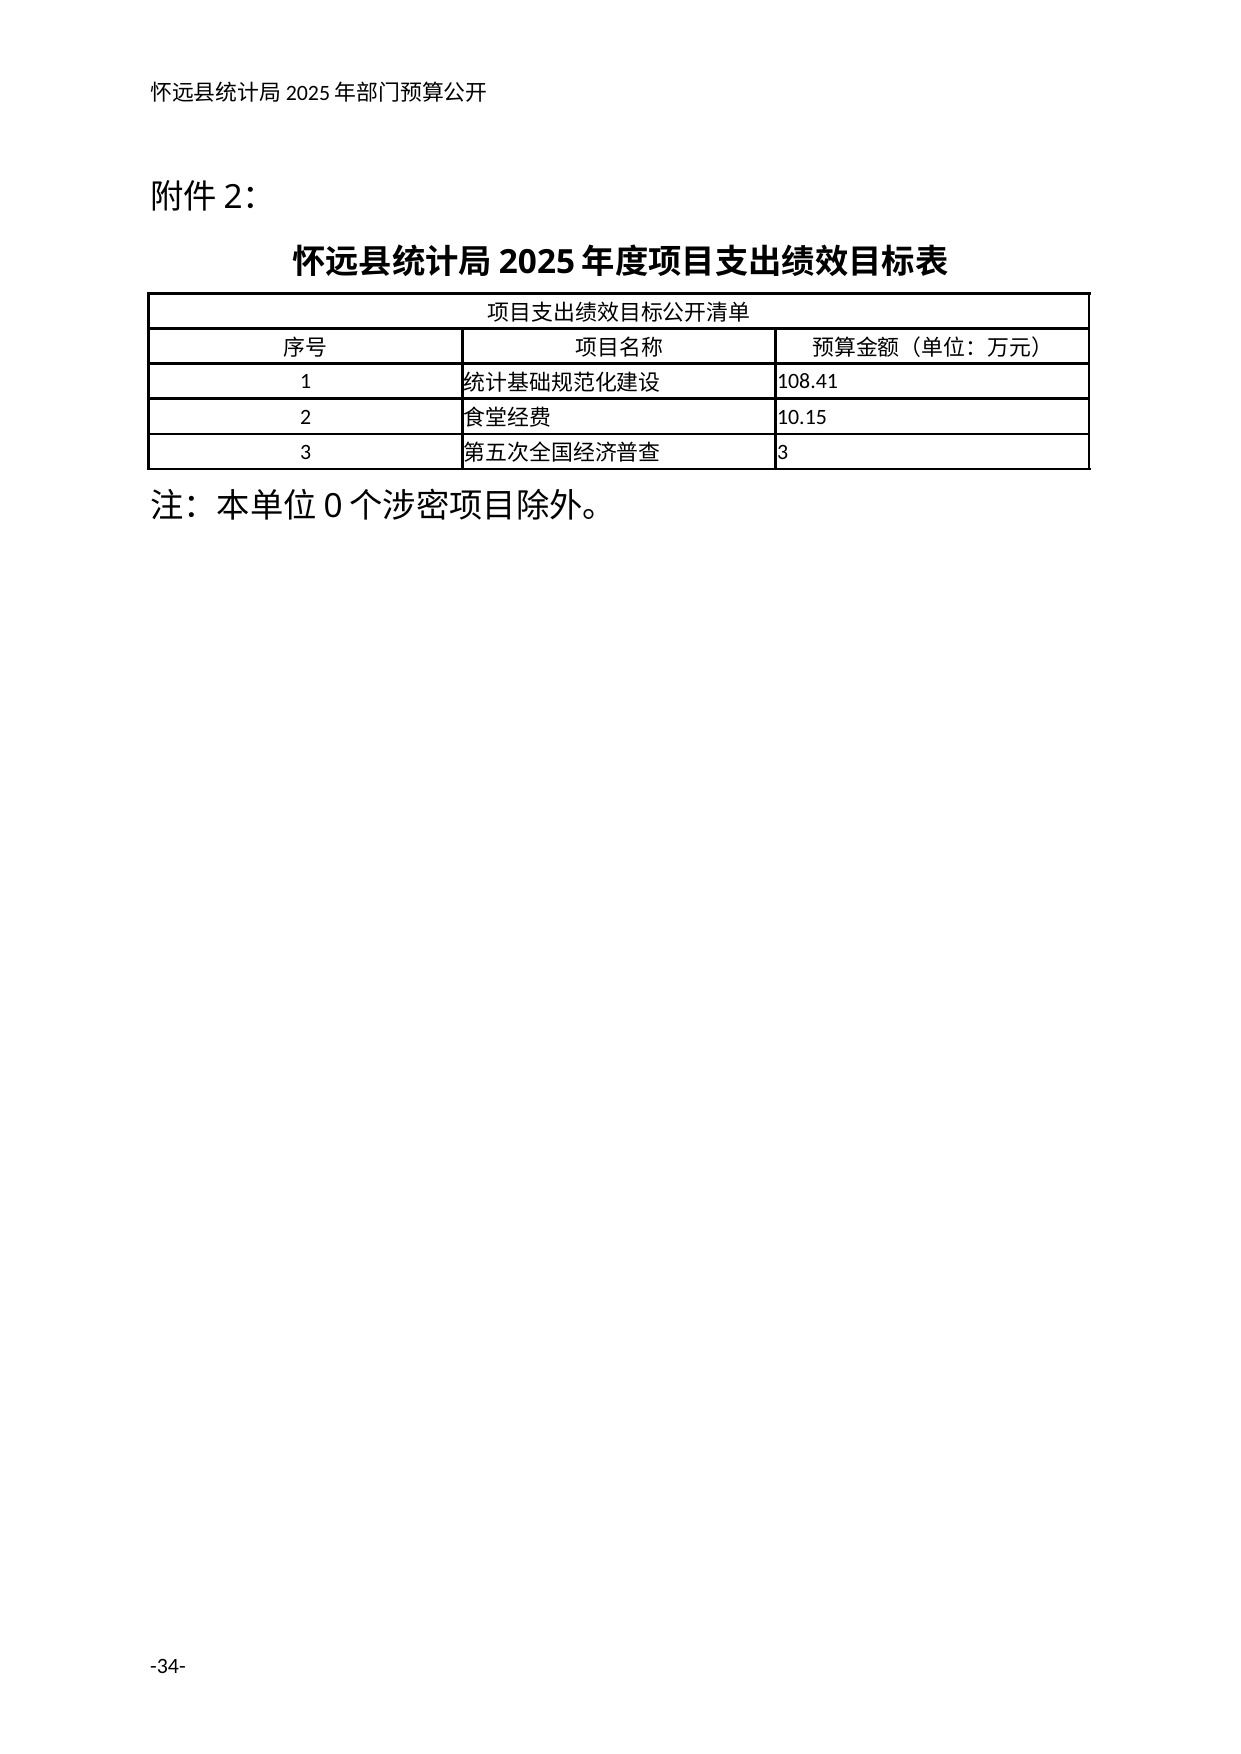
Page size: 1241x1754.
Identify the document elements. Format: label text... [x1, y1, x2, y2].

table_cell 2 [150, 400, 461, 432]
table_cell 3 [150, 435, 461, 467]
text 附件2： [150, 162, 1090, 227]
table_cell 第五次全国经济普查 [464, 435, 774, 467]
table_cell 1 [150, 365, 461, 397]
table_cell 108.41 [777, 365, 1088, 397]
table_cell 序号 [150, 330, 461, 362]
table_header 项目支出绩效目标公开清单 [150, 295, 1088, 327]
text 怀远县统计局2025年度项目支出绩效目标表 [150, 227, 1090, 292]
text 注：本单位0个涉密项目除外。 [150, 470, 1090, 535]
table_cell 3 [777, 435, 1088, 467]
table_cell 10.15 [777, 400, 1088, 432]
table_cell 统计基础规范化建设 [464, 365, 774, 397]
table_cell 预算金额（单位：万元） [777, 330, 1088, 362]
table_cell 食堂经费 [464, 400, 774, 432]
table_cell 项目名称 [464, 330, 774, 362]
